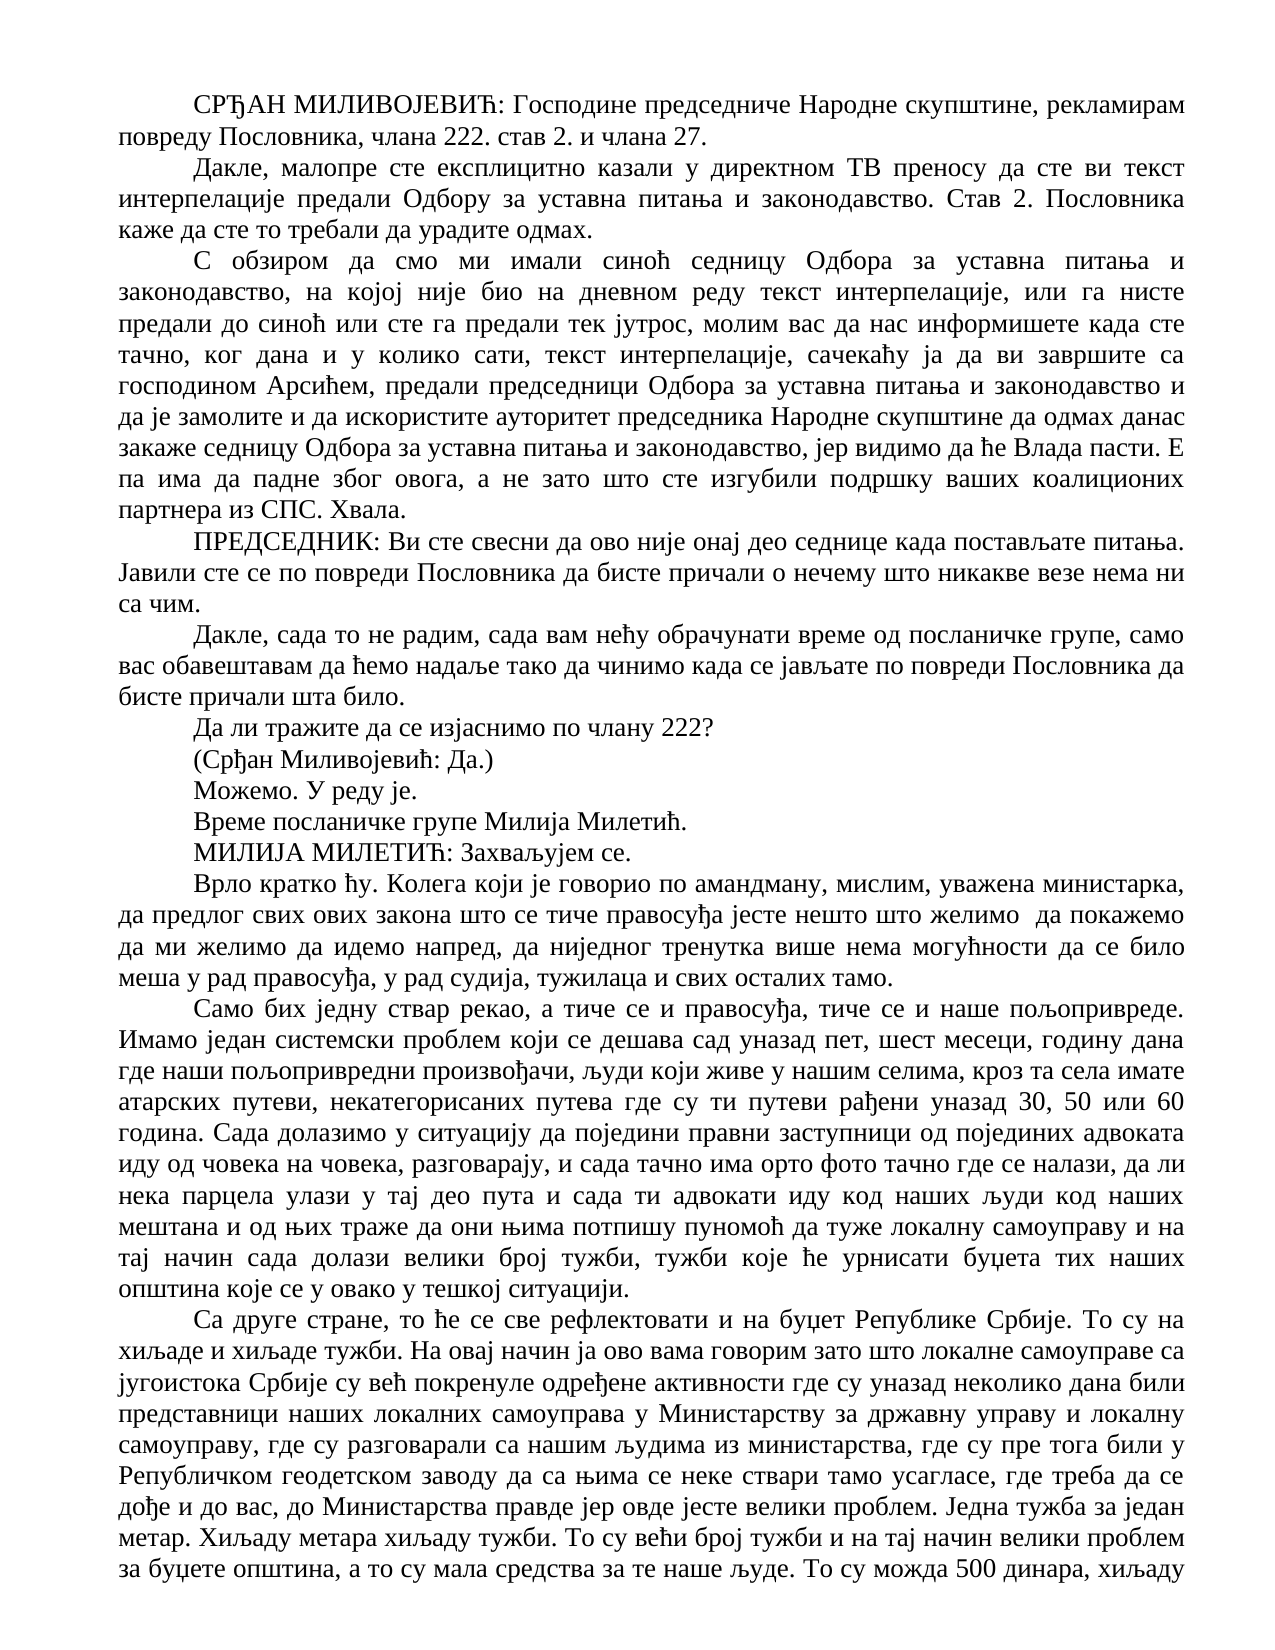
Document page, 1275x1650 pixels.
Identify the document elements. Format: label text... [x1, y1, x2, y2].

text (Срђан Миливојевић: Да.) [118, 743, 1186, 774]
text Само бих једну ствар рекао, а тиче се и правосуђа, тиче се и наше пољопривреде. Имамо један системски проблем који се дешава сад уназад пет, шест месеци, годину дана где наши пољопривредни произвођачи, људи који живе у нашим селима, кроз та села имате атарских путеви, некатегорисаних путева где су ти путеви рађени уназад 30, 50 или 60 година. Сада долазимо у ситуацију да поједини правни заступници од појединих адвоката иду од човека на човека, разговарају, и сада тачно има орто фото тачно где се налази, да ли нека парцела улази у тај део пута и сада ти адвокати иду код наших људи код наших мештана и од њих траже да они њима потпишу пуномоћ да туже локалну самоуправу и на тај начин сада долази велики број тужби, тужби које ће урнисати буџета тих наших општина које се у овако у тешкој ситуацији. [118, 992, 1186, 1303]
text Време посланичке групе Милија Милетић. [118, 805, 1186, 836]
text Можемо. У реду је. [118, 774, 1186, 805]
text СРЂАН МИЛИВОЈЕВИЋ: Господине председниче Народне скупштине, рекламирам повреду Пословника, члана 222. став 2. и члана 27. [118, 89, 1186, 151]
text ПРЕДСЕДНИК: Ви сте свесни да ово није онај део седнице када постављате питања. Јавили сте се по повреди Пословника да бисте причали о нечему што никакве везе нема ни са чим. [118, 525, 1186, 618]
text МИЛИЈА МИЛЕТИЋ: Захваљујем се. [118, 836, 1186, 867]
text Врло кратко ћу. Колега који је говорио по амандману, мислим, уважена министарка, да предлог свих ових закона што се тиче правосуђа јесте нешто што желимо да покажемо да ми желимо да идемо напред, да ниједног тренутка више нема могућности да се било меша у рад правосуђа, у рад судија, тужилаца и свих осталих тамо. [118, 867, 1186, 992]
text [118, 1303, 1186, 1584]
text Дакле, сада то не радим, сада вам нећу обрачунати време од посланичке групе, само вас обавештавам да ћемо надаље тако да чинимо када се јављате по повреди Пословника да бисте причали шта било. [118, 618, 1186, 712]
text С обзиром да смо ми имали синоћ седницу Одбора за уставна питања и законодавство, на којој није био на дневном реду текст интерпелације, или га нисте предали до синоћ или сте га предали тек јутрос, молим вас да нас информишете када сте тачно, ког дана и у колико сати, текст интерпелације, сачекаћу ја да ви завршите са господином Арсићем, предали председници Одбора за уставна питања и законодавство и да је замолите и да искористите ауторитет председника Народне скупштине да одмах данас закаже седницу Одбора за уставна питања и законодавство, јер видимо да ће Влада пасти. Е па има да падне због овога, а не зато што сте изгубили подршку ваших коалиционих партнера из СПС. Хвала. [118, 244, 1186, 525]
text Да ли тражите да се изјаснимо по члану 222? [118, 712, 1186, 743]
text Дакле, малопре сте експлицитно казали у директном ТВ преносу да сте ви текст интерпелације предали Одбору за уставна питања и законодавство. Став 2. Пословника каже да сте то требали да урадите одмах. [118, 151, 1186, 244]
